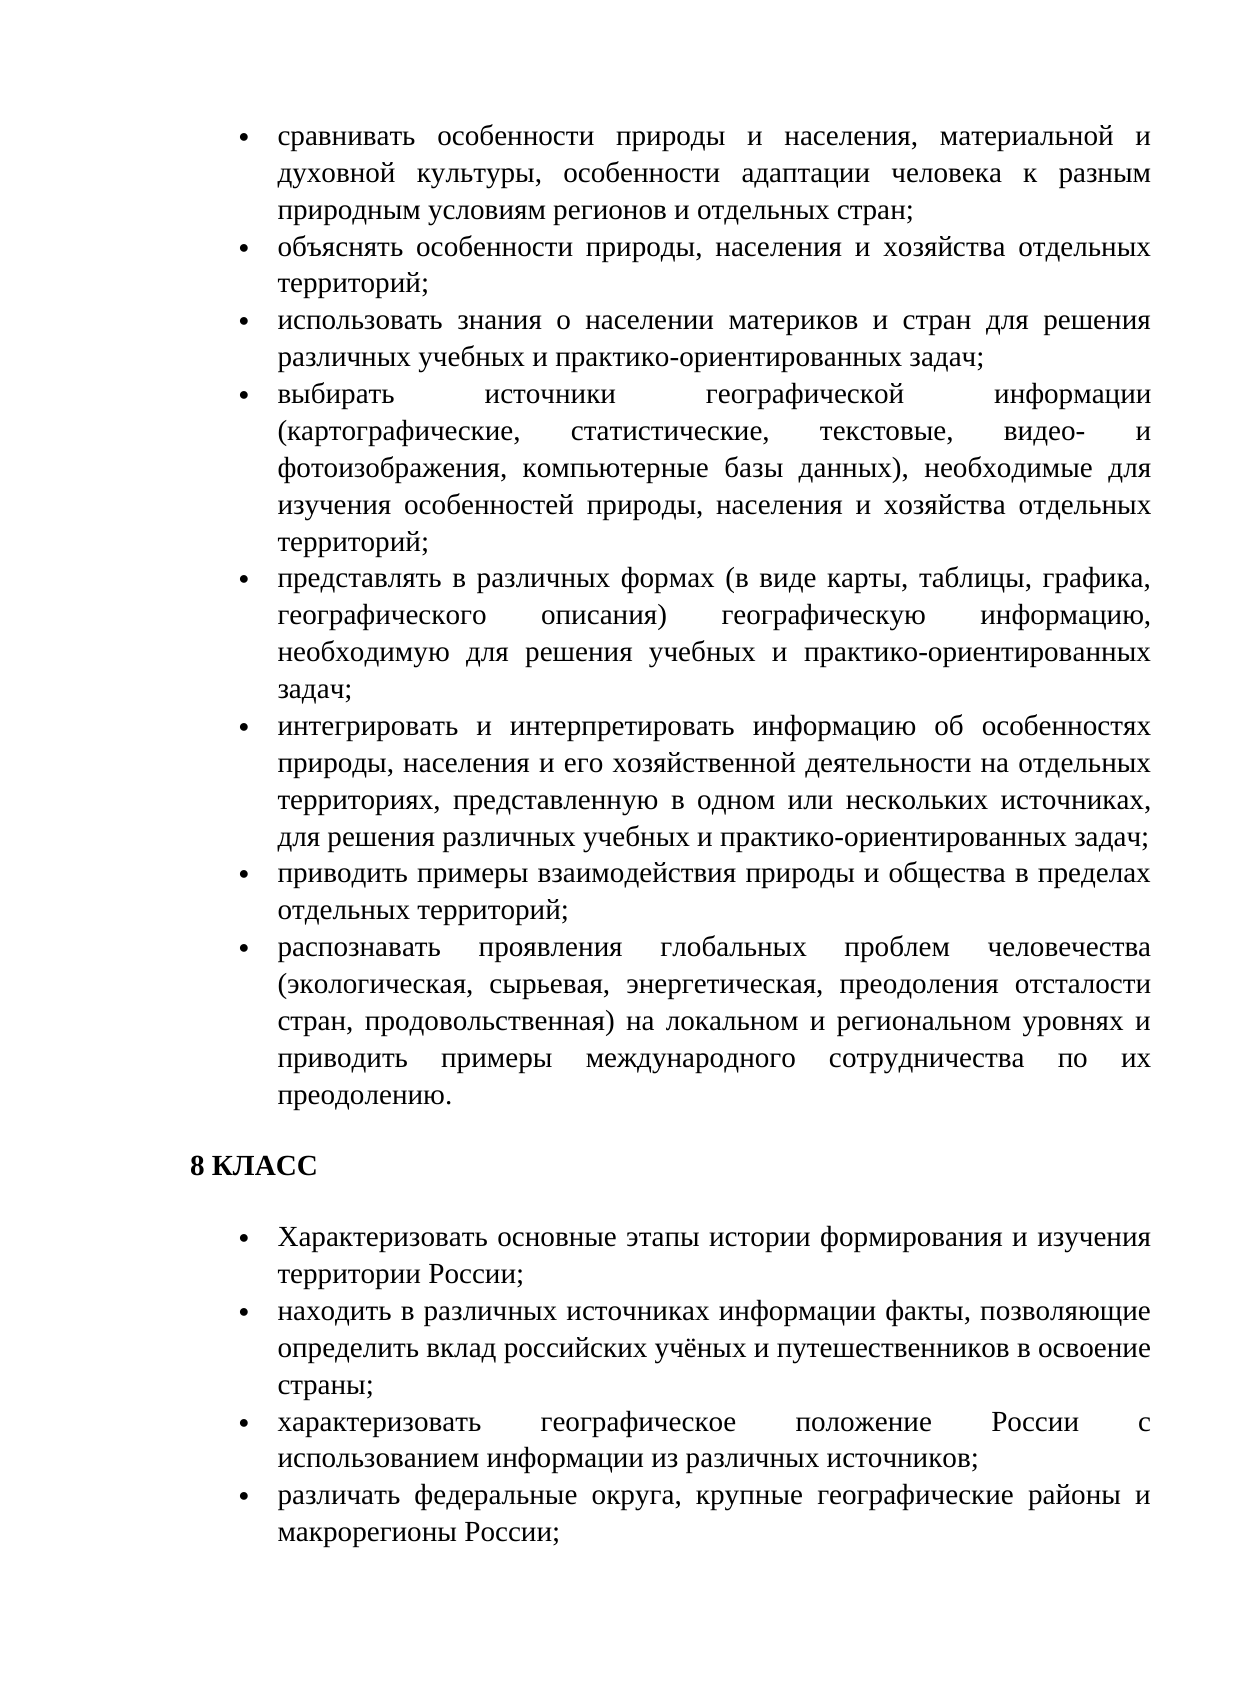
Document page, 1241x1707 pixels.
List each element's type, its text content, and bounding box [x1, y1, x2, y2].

list сравнивать особенности природы и населения, материальной и духовной культуры, особенности адаптации человека к разным природным условиям регионов и отдельных стран; [240, 118, 1152, 225]
list объяснять особенности природы, населения и хозяйства отдельных территорий; [240, 229, 1152, 299]
text 8 КЛАСС [190, 1148, 1152, 1182]
list интегрировать и интерпретировать информацию об особенностях природы, населения и его хозяйственной деятельности на отдельных территориях, представленную в одном или нескольких источниках, для решения различных учебных и практико-ориентированных задач; [240, 708, 1152, 852]
list выбирать источники географической информации (картографические, статистические, текстовые, видео- и фотоизображения, компьютерные базы данных), необходимые для изучения особенностей природы, населения и хозяйства отдельных территорий; [240, 376, 1152, 557]
list использовать знания о населении материков и стран для решения различных учебных и практико-ориентированных задач; [240, 302, 1152, 373]
list находить в различных источниках информации факты, позволяющие определить вклад российских учёных и путешественников в освоение страны; [240, 1293, 1152, 1400]
list распознавать проявления глобальных проблем человечества (экологическая, сырьевая, энергетическая, преодоления отсталости стран, продовольственная) на локальном и региональном уровнях и приводить примеры международного сотрудничества по их преодолению. [240, 929, 1152, 1110]
list представлять в различных формах (в виде карты, таблицы, графика, географического описания) географическую информацию, необходимую для решения учебных и практико-ориентированных задач; [240, 561, 1152, 705]
list Характеризовать основные этапы истории формирования и изучения территории России; [240, 1219, 1152, 1290]
list характеризовать географическое положение России с использованием информации из различных источников; [240, 1404, 1152, 1474]
list приводить примеры взаимодействия природы и общества в пределах отдельных территорий; [240, 856, 1152, 926]
list различать федеральные округа, крупные географические районы и макрорегионы России; [240, 1477, 1152, 1548]
